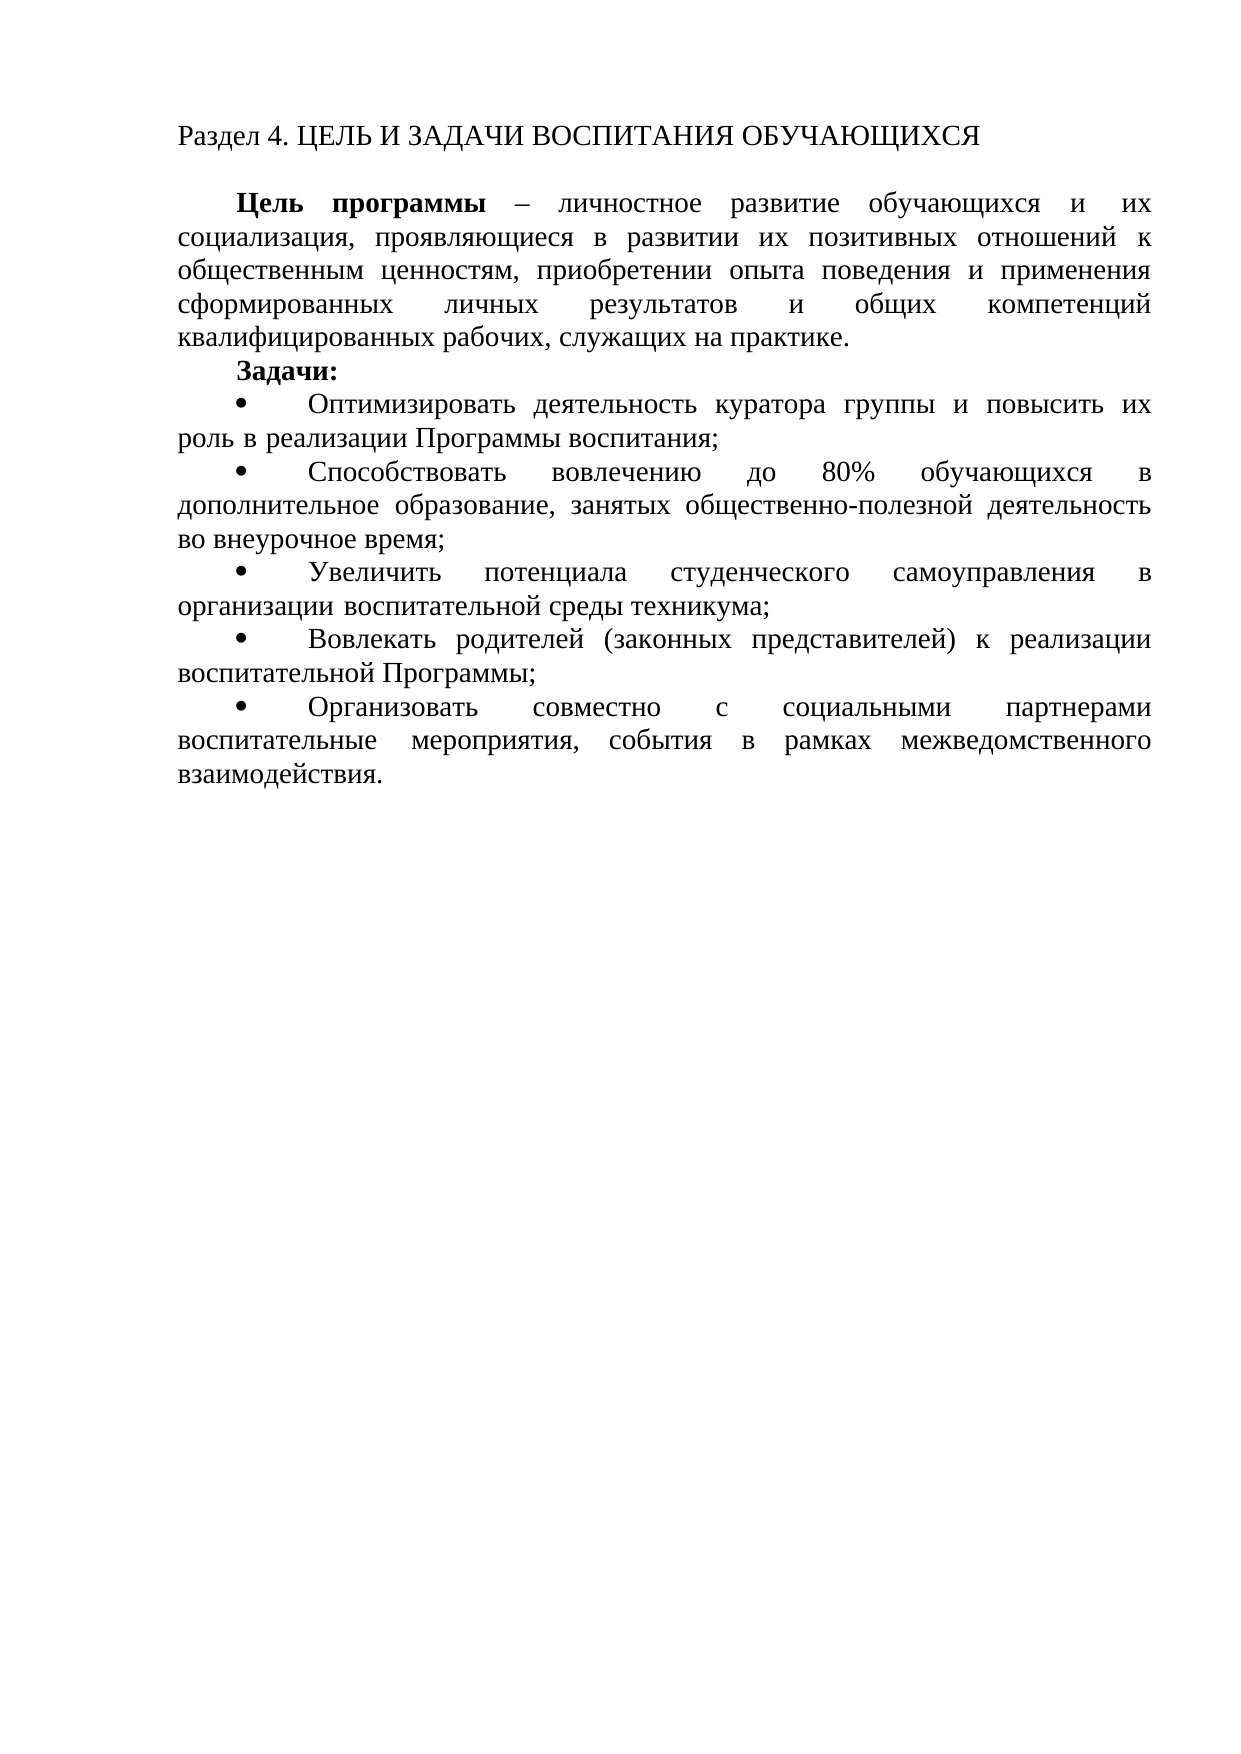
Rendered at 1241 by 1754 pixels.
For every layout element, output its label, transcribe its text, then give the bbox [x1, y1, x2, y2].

list Вовлекать родителей (законных представителей) к реализации воспитательной Программы; [177, 622, 1152, 689]
text Раздел 4. ЦЕЛЬ И ЗАДАЧИ ВОСПИТАНИЯ ОБУЧАЮЩИХСЯ [177, 118, 1152, 152]
list Увеличить потенциала студенческого самоуправления в организации воспитательной среды техникума; [177, 554, 1152, 622]
list Оптимизировать деятельность куратора группы и повысить их роль в реализации Программы воспитания; [177, 386, 1152, 454]
list Способствовать вовлечению до 80% обучающихся в дополнительное образование, занятых общественно-полезной деятельность во внеурочное время; [177, 454, 1152, 554]
subtitle Задачи: [177, 353, 1152, 386]
text Цель программы – личностное развитие обучающихся и их социализация, проявляющиеся в развитии их позитивных отношений к общественным ценностям, приобретении опыта поведения и применения сформированных личных результатов и общих компетенций квалифицированных рабочих, служащих на практике. [177, 185, 1152, 353]
list Организовать совместно с социальными партнерами воспитательные мероприятия, события в рамках межведомственного взаимодействия. [177, 689, 1152, 789]
